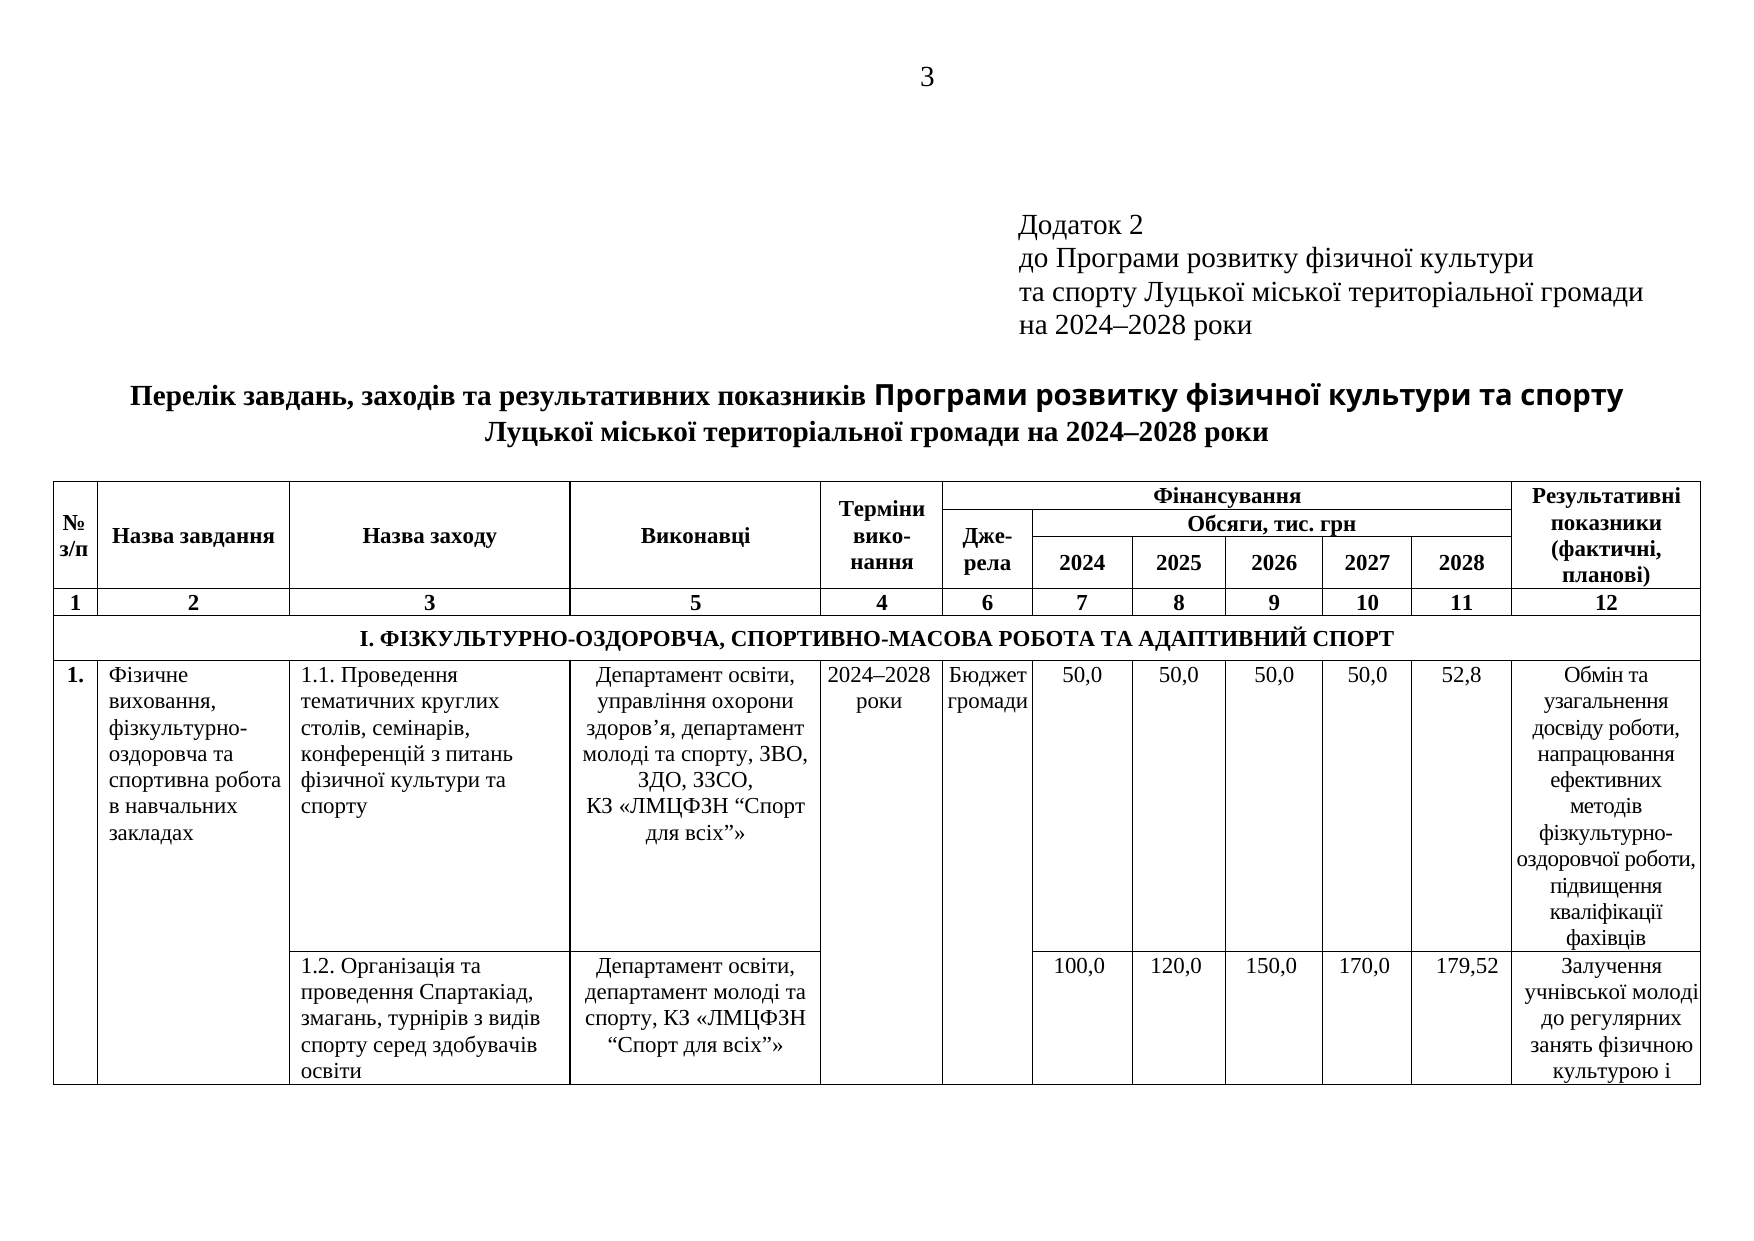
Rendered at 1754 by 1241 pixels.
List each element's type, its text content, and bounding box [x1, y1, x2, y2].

table_cell 3 [290, 589, 569, 615]
table_cell 50,0 [1323, 661, 1411, 951]
table_cell 11 [1412, 589, 1511, 615]
table_cell 179,52 [1412, 952, 1511, 1083]
text до Програми розвитку фізичної культури [1019, 240, 1695, 274]
table_cell 50,0 [1133, 661, 1225, 951]
table_cell Обмін та узагальнення досвіду роботи, напрацювання ефективних методів фізкультурно-оздоровчої роботи, підвищення кваліфікації фахівців [1512, 661, 1700, 951]
table_cell 2028 [1412, 537, 1511, 588]
table_cell 120,0 [1133, 952, 1225, 1083]
table_cell 7 [1033, 589, 1132, 615]
table_cell 2024–2028 роки [821, 661, 942, 1083]
table_cell Дже-рела [943, 510, 1032, 588]
table_cell 2 [98, 589, 289, 615]
text Луцької міської територіальної громади на 2024–2028 роки [59, 414, 1695, 448]
table_cell 2026 [1226, 537, 1322, 588]
table_cell 8 [1133, 589, 1225, 615]
table_cell Фізичне виховання, фізкультурно-оздоровча та спортивна робота в навчальних закладах [98, 661, 289, 1083]
table_cell 2025 [1133, 537, 1225, 588]
text Перелік завдань, заходів та результативних показників Програми розвитку фізичної культури та спорту [59, 374, 1695, 414]
text Додаток 2 [944, 207, 1695, 240]
table_cell 1 [54, 589, 97, 615]
table_cell 150,0 [1226, 952, 1322, 1083]
table_cell 170,0 [1323, 952, 1411, 1083]
table_cell I. ФІЗКУЛЬТУРНО-ОЗДОРОВЧА, СПОРТИВНО-МАСОВА РОБОТА ТА АДАПТИВНИЙ СПОРТ [54, 616, 1700, 660]
table_cell 6 [943, 589, 1032, 615]
table_cell 4 [821, 589, 942, 615]
table_header Фінансування [943, 482, 1511, 509]
table_cell 1.1. Проведення тематичних круглих столів, семінарів, конференцій з питань фізичної культури та спорту [290, 661, 569, 951]
table_cell 2024 [1033, 537, 1132, 588]
text та спорту Луцької міської територіальної громади [1019, 274, 1695, 307]
table_header Виконавці [571, 482, 820, 588]
table_header Назва завдання [98, 482, 289, 588]
table_cell 12 [1512, 589, 1700, 615]
table_cell Департамент освіти, управління охорони здоров’я, департамент молоді та спорту, ЗВО, ЗДО, ЗЗСО, КЗ «ЛМЦФЗН “Спорт для всіх”» [571, 661, 820, 951]
table_cell 9 [1226, 589, 1322, 615]
table_header Назва заходу [290, 482, 569, 588]
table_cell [1512, 952, 1700, 1083]
table_cell 50,0 [1226, 661, 1322, 951]
table_cell 5 [571, 589, 820, 615]
table_cell Обсяги, тис. грн [1033, 510, 1511, 536]
table_cell 1. [54, 661, 97, 1083]
table_header Терміни вико-нання [821, 482, 942, 588]
table_header № з/п [54, 482, 97, 588]
table_cell Бюджет громади [943, 661, 1032, 1083]
table_cell 50,0 [1033, 661, 1132, 951]
table_cell 10 [1323, 589, 1411, 615]
table_cell 52,8 [1412, 661, 1511, 951]
table_cell 100,0 [1033, 952, 1132, 1083]
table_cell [571, 952, 820, 1083]
table_cell 2027 [1323, 537, 1411, 588]
text на 2024–2028 роки [1019, 307, 1695, 341]
table_header Результативні показники (фактичні, планові) [1512, 482, 1700, 588]
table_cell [290, 952, 569, 1083]
